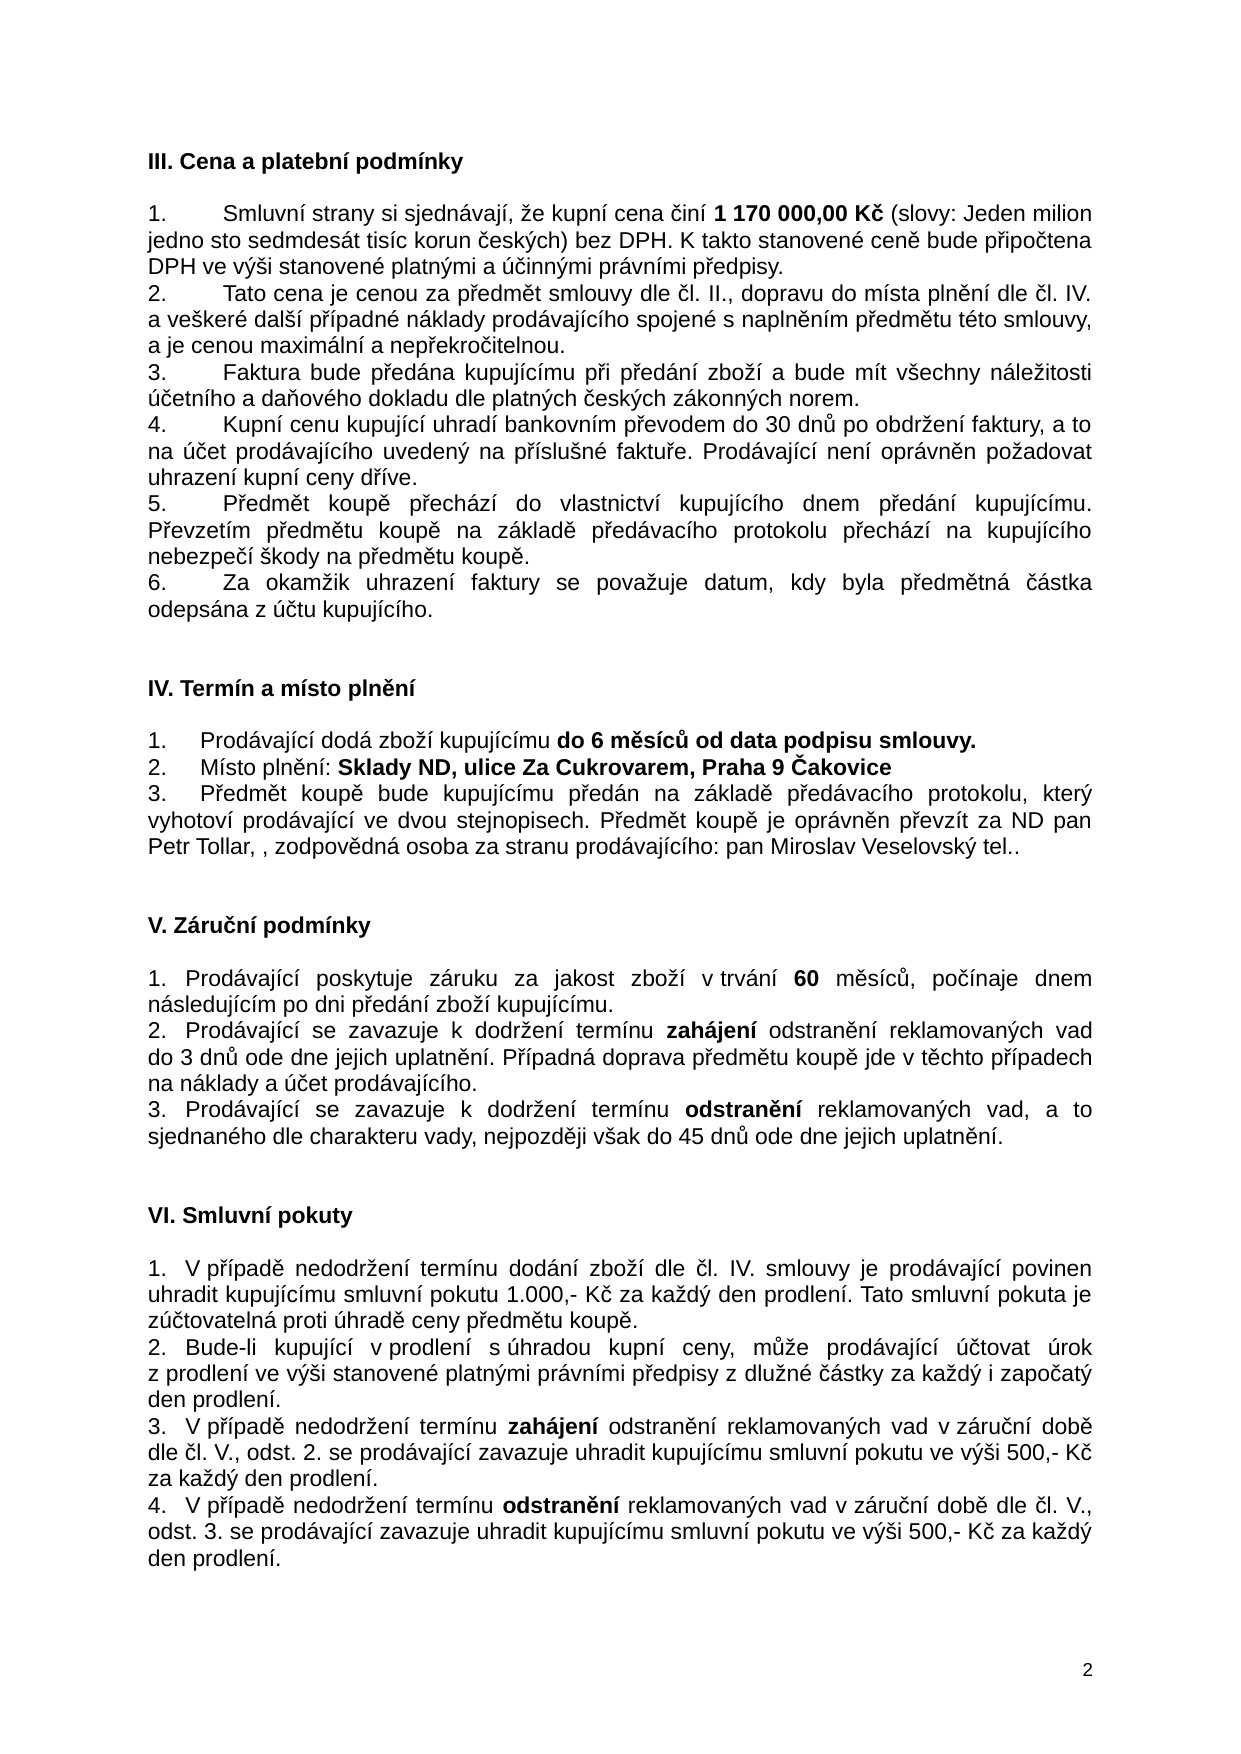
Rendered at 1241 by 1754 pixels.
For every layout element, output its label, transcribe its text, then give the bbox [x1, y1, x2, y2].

list Smluvní strany si sjednávají, že kupní cena činí 1 170 000,00 Kč (slovy: Jeden milion jedno sto sedmdesát tisíc korun českých) bez DPH. K takto stanovené ceně bude připočtena DPH ve výši stanovené platnými a účinnými právními předpisy. [148, 200, 1092, 279]
text III. Cena a platební podmínky [148, 148, 1092, 174]
list Prodávající se zavazuje k dodržení termínu odstranění reklamovaných vad, a to sjednaného dle charakteru vady, nejpozději však do 45 dnů ode dne jejich uplatnění. [148, 1096, 1092, 1149]
list Za okamžik uhrazení faktury se považuje datum, kdy byla předmětná částka odepsána z účtu kupujícího. [148, 569, 1092, 622]
list Předmět koupě bude kupujícímu předán na základě předávacího protokolu, který vyhotoví prodávající ve dvou stejnopisech. Předmět koupě je oprávněn převzít za ND pan Petr Tollar, , zodpovědná osoba za stranu prodávajícího: pan Miroslav Veselovský tel.. [148, 780, 1092, 859]
list Tato cena je cenou za předmět smlouvy dle čl. II., dopravu do místa plnění dle čl. IV. a veškeré další případné náklady prodávajícího spojené s naplněním předmětu této smlouvy, a je cenou maximální a nepřekročitelnou. [148, 279, 1092, 358]
list Místo plnění: Sklady ND, ulice Za Cukrovarem, Praha 9 Čakovice [148, 754, 1092, 780]
text VI. Smluvní pokuty [148, 1202, 1092, 1228]
list Bude-li kupující v prodlení s úhradou kupní ceny, může prodávající účtovat úrok z prodlení ve výši stanovené platnými právními předpisy z dlužné částky za každý i započatý den prodlení. [148, 1334, 1092, 1413]
list Prodávající dodá zboží kupujícímu do 6 měsíců od data podpisu smlouvy. [148, 727, 1092, 754]
list V případě nedodržení termínu zahájení odstranění reklamovaných vad v záruční době dle čl. V., odst. 2. se prodávající zavazuje uhradit kupujícímu smluvní pokutu ve výši 500,- Kč za každý den prodlení. [148, 1413, 1092, 1492]
list Prodávající se zavazuje k dodržení termínu zahájení odstranění reklamovaných vad do 3 dnů ode dne jejich uplatnění. Případná doprava předmětu koupě jde v těchto případech na náklady a účet prodávajícího. [148, 1017, 1092, 1096]
list V případě nedodržení termínu dodání zboží dle čl. IV. smlouvy je prodávající povinen uhradit kupujícímu smluvní pokutu 1.000,- Kč za každý den prodlení. Tato smluvní pokuta je zúčtovatelná proti úhradě ceny předmětu koupě. [148, 1254, 1092, 1334]
text V. Záruční podmínky [148, 912, 1092, 938]
list Předmět koupě přechází do vlastnictví kupujícího dnem předání kupujícímu. Převzetím předmětu koupě na základě předávacího protokolu přechází na kupujícího nebezpečí škody na předmětu koupě. [148, 490, 1092, 569]
text IV. Termín a místo plnění [148, 675, 1092, 701]
list Prodávající poskytuje záruku za jakost zboží v trvání 60 měsíců, počínaje dnem následujícím po dni předání zboží kupujícímu. [148, 965, 1092, 1017]
list Faktura bude předána kupujícímu při předání zboží a bude mít všechny náležitosti účetního a daňového dokladu dle platných českých zákonných norem. [148, 358, 1092, 411]
list Kupní cenu kupující uhradí bankovním převodem do 30 dnů po obdržení faktury, a to na účet prodávajícího uvedený na příslušné faktuře. Prodávající není oprávněn požadovat uhrazení kupní ceny dříve. [148, 411, 1092, 490]
list V případě nedodržení termínu odstranění reklamovaných vad v záruční době dle čl. V., odst. 3. se prodávající zavazuje uhradit kupujícímu smluvní pokutu ve výši 500,- Kč za každý den prodlení. [148, 1492, 1092, 1571]
